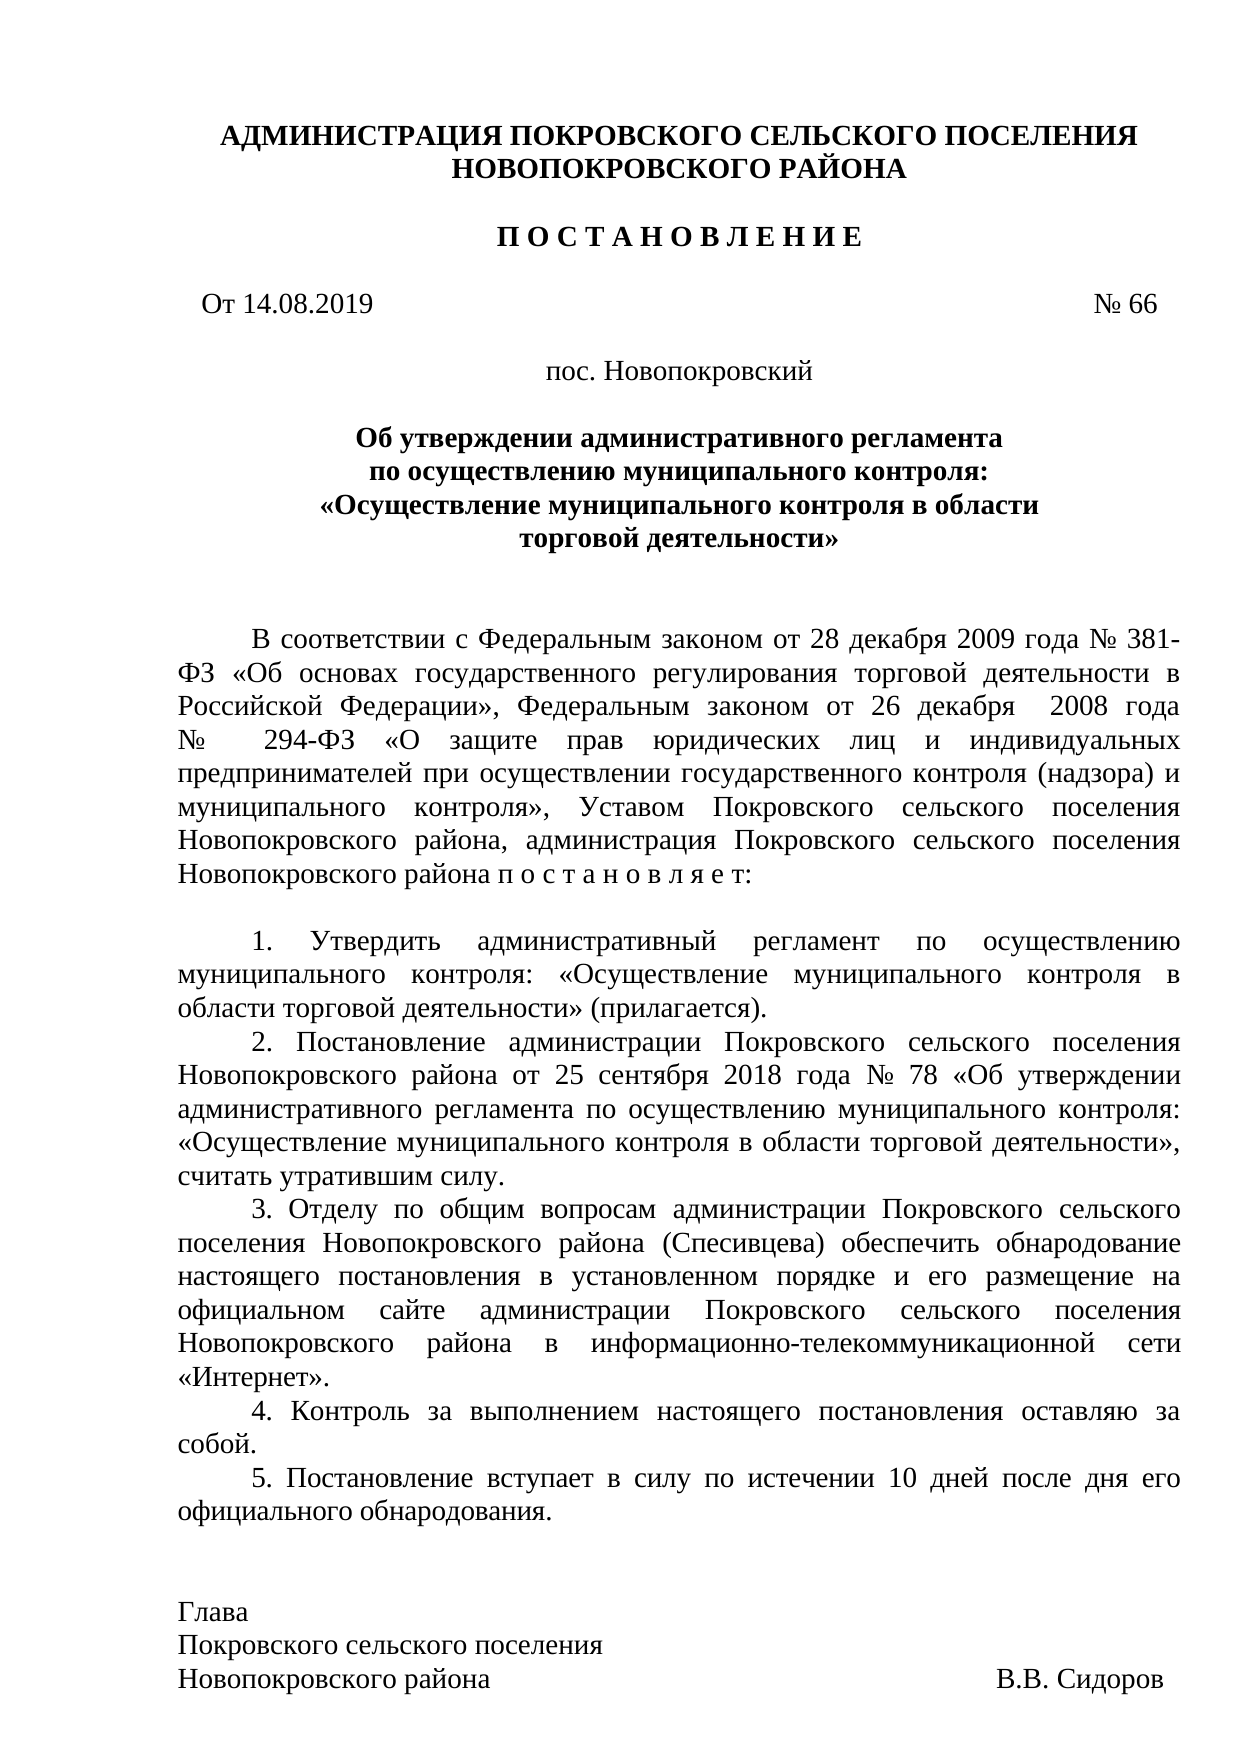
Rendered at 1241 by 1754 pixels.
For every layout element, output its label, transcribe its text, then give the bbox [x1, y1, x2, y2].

text пос. Новопокровский [177, 353, 1181, 386]
text АДМИНИСТРАЦИЯ ПОКРОВСКОГО СЕЛЬСКОГО ПОСЕЛЕНИЯ НОВОПОКРОВСКОГО РАЙОНА [177, 118, 1181, 185]
text «Осуществление муниципального контроля в области [177, 487, 1181, 521]
text П О С Т А Н О В Л Е Н И Е [177, 219, 1181, 252]
text В соответствии с Федеральным законом от 28 декабря 2009 года № 381-ФЗ «Об основах государственного регулирования торговой деятельности в Российской Федерации», Федеральным законом от 26 декабря 2008 года № 294-ФЗ «О защите прав юридических лиц и индивидуальных предпринимателей при осуществлении государственного контроля (надзора) и муниципального контроля», Уставом Покровского сельского поселения Новопокровского района, администрация Покровского сельского поселения Новопокровского района п о с т а н о в л я е т: [177, 621, 1181, 889]
text торговой деятельности» [177, 521, 1181, 554]
text От 14.08.2019 № 66 [177, 286, 1181, 319]
text 5. Постановление вступает в силу по истечении 10 дней после дня его официального обнародования. [177, 1460, 1181, 1527]
text Об утверждении административного регламента [177, 420, 1181, 453]
text Глава [177, 1594, 1181, 1627]
text 3. Отделу по общим вопросам администрации Покровского сельского поселения Новопокровского района (Спесивцева) обеспечить обнародование настоящего постановления в установленном порядке и его размещение на официальном сайте администрации Покровского сельского поселения Новопокровского района в информационно-телекоммуникационной сети «Интернет». [177, 1191, 1181, 1393]
text Новопокровского района В.В. Сидоров [177, 1661, 1181, 1694]
text 1. Утвердить административный регламент по осуществлению муниципального контроля: «Осуществление муниципального контроля в области торговой деятельности» (прилагается). [177, 923, 1181, 1024]
text Покровского сельского поселения [177, 1627, 1181, 1661]
text по осуществлению муниципального контроля: [177, 453, 1181, 487]
text 2. Постановление администрации Покровского сельского поселения Новопокровского района от 25 сентября 2018 года № 78 «Об утверждении административного регламента по осуществлению муниципального контроля: «Осуществление муниципального контроля в области торговой деятельности», считать утратившим силу. [177, 1024, 1181, 1191]
text 4. Контроль за выполнением настоящего постановления оставляю за собой. [177, 1393, 1181, 1460]
